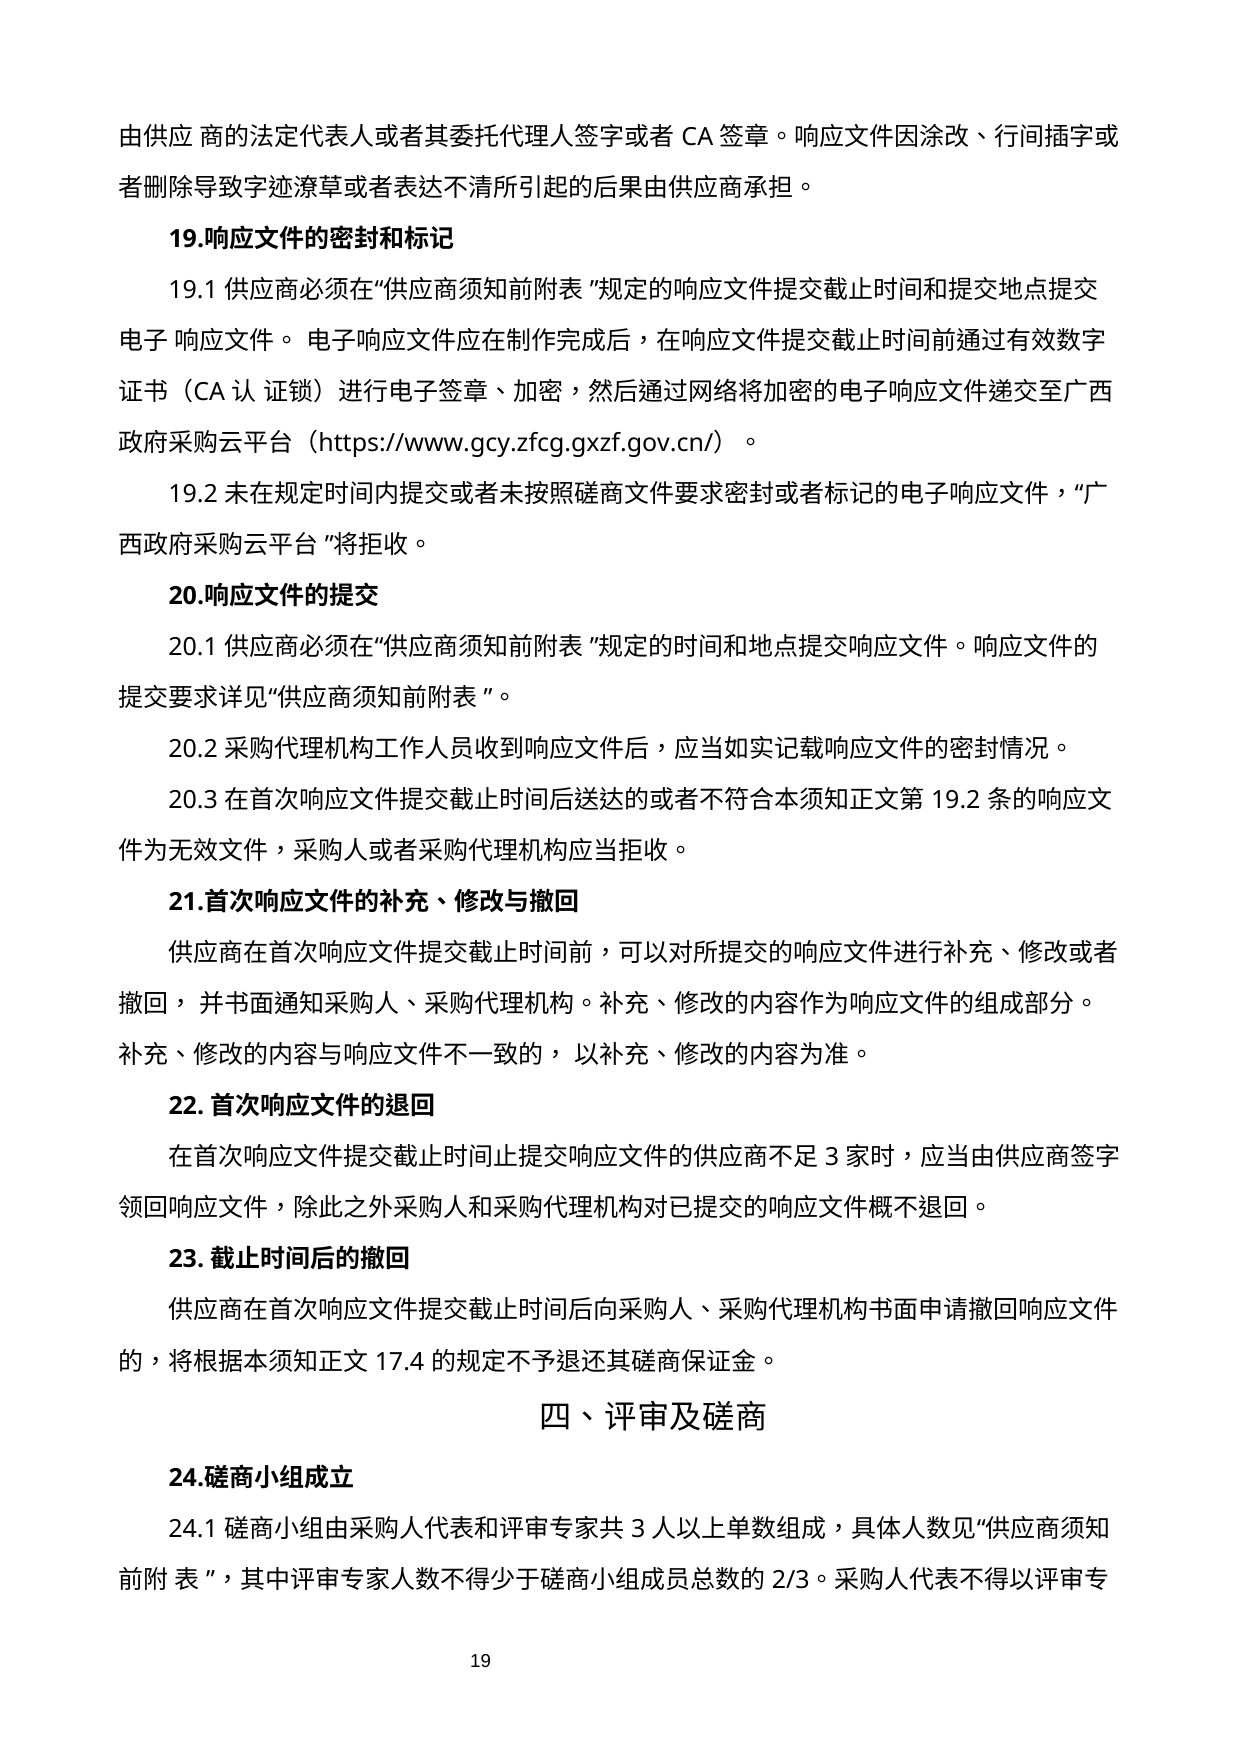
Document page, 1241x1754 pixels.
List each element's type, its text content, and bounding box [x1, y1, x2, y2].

text 19.响应文件的密封和标记 [118, 220, 1122, 254]
text 四、评审及磋商 [118, 1394, 1122, 1438]
text 22. 首次响应文件的退回 [118, 1088, 1122, 1122]
text 24.磋商小组成立 [118, 1460, 1122, 1494]
text 20.1 供应商必须在“供应商须知前附表 ”规定的时间和地点提交响应文件。响应文件的提交要求详见“供应商须知前附表 ”。 [118, 628, 1122, 714]
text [118, 118, 1122, 203]
text 20.响应文件的提交 [118, 577, 1122, 612]
text 在首次响应文件提交截止时间止提交响应文件的供应商不足 3 家时，应当由供应商签字领回响应文件，除此之外采购人和采购代理机构对已提交的响应文件概不退回。 [118, 1139, 1122, 1224]
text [118, 1511, 1122, 1596]
text 20.2 采购代理机构工作人员收到响应文件后，应当如实记载响应文件的密封情况。 [118, 731, 1122, 765]
text 供应商在首次响应文件提交截止时间前，可以对所提交的响应文件进行补充、修改或者撤回， 并书面通知采购人、采购代理机构。补充、修改的内容作为响应文件的组成部分。补充、修改的内容与响应文件不一致的， 以补充、修改的内容为准。 [118, 935, 1122, 1071]
text 20.3 在首次响应文件提交截止时间后送达的或者不符合本须知正文第 19.2 条的响应文件为无效文件，采购人或者采购代理机构应当拒收。 [118, 782, 1122, 867]
text 供应商在首次响应文件提交截止时间后向采购人、采购代理机构书面申请撤回响应文件的，将根据本须知正文 17.4 的规定不予退还其磋商保证金。 [118, 1292, 1122, 1377]
text 19.2 未在规定时间内提交或者未按照磋商文件要求密封或者标记的电子响应文件，“广西政府采购云平台 ”将拒收。 [118, 475, 1122, 561]
text 21.首次响应文件的补充、修改与撤回 [118, 884, 1122, 918]
text 23. 截止时间后的撤回 [118, 1241, 1122, 1275]
text 19.1 供应商必须在“供应商须知前附表 ”规定的响应文件提交截止时间和提交地点提交电子 响应文件。 电子响应文件应在制作完成后，在响应文件提交截止时间前通过有效数字证书（CA 认 证锁）进行电子签章、加密，然后通过网络将加密的电子响应文件递交至广西政府采购云平台（https://www.gcy.zfcg.gxzf.gov.cn/）。 [118, 271, 1122, 458]
